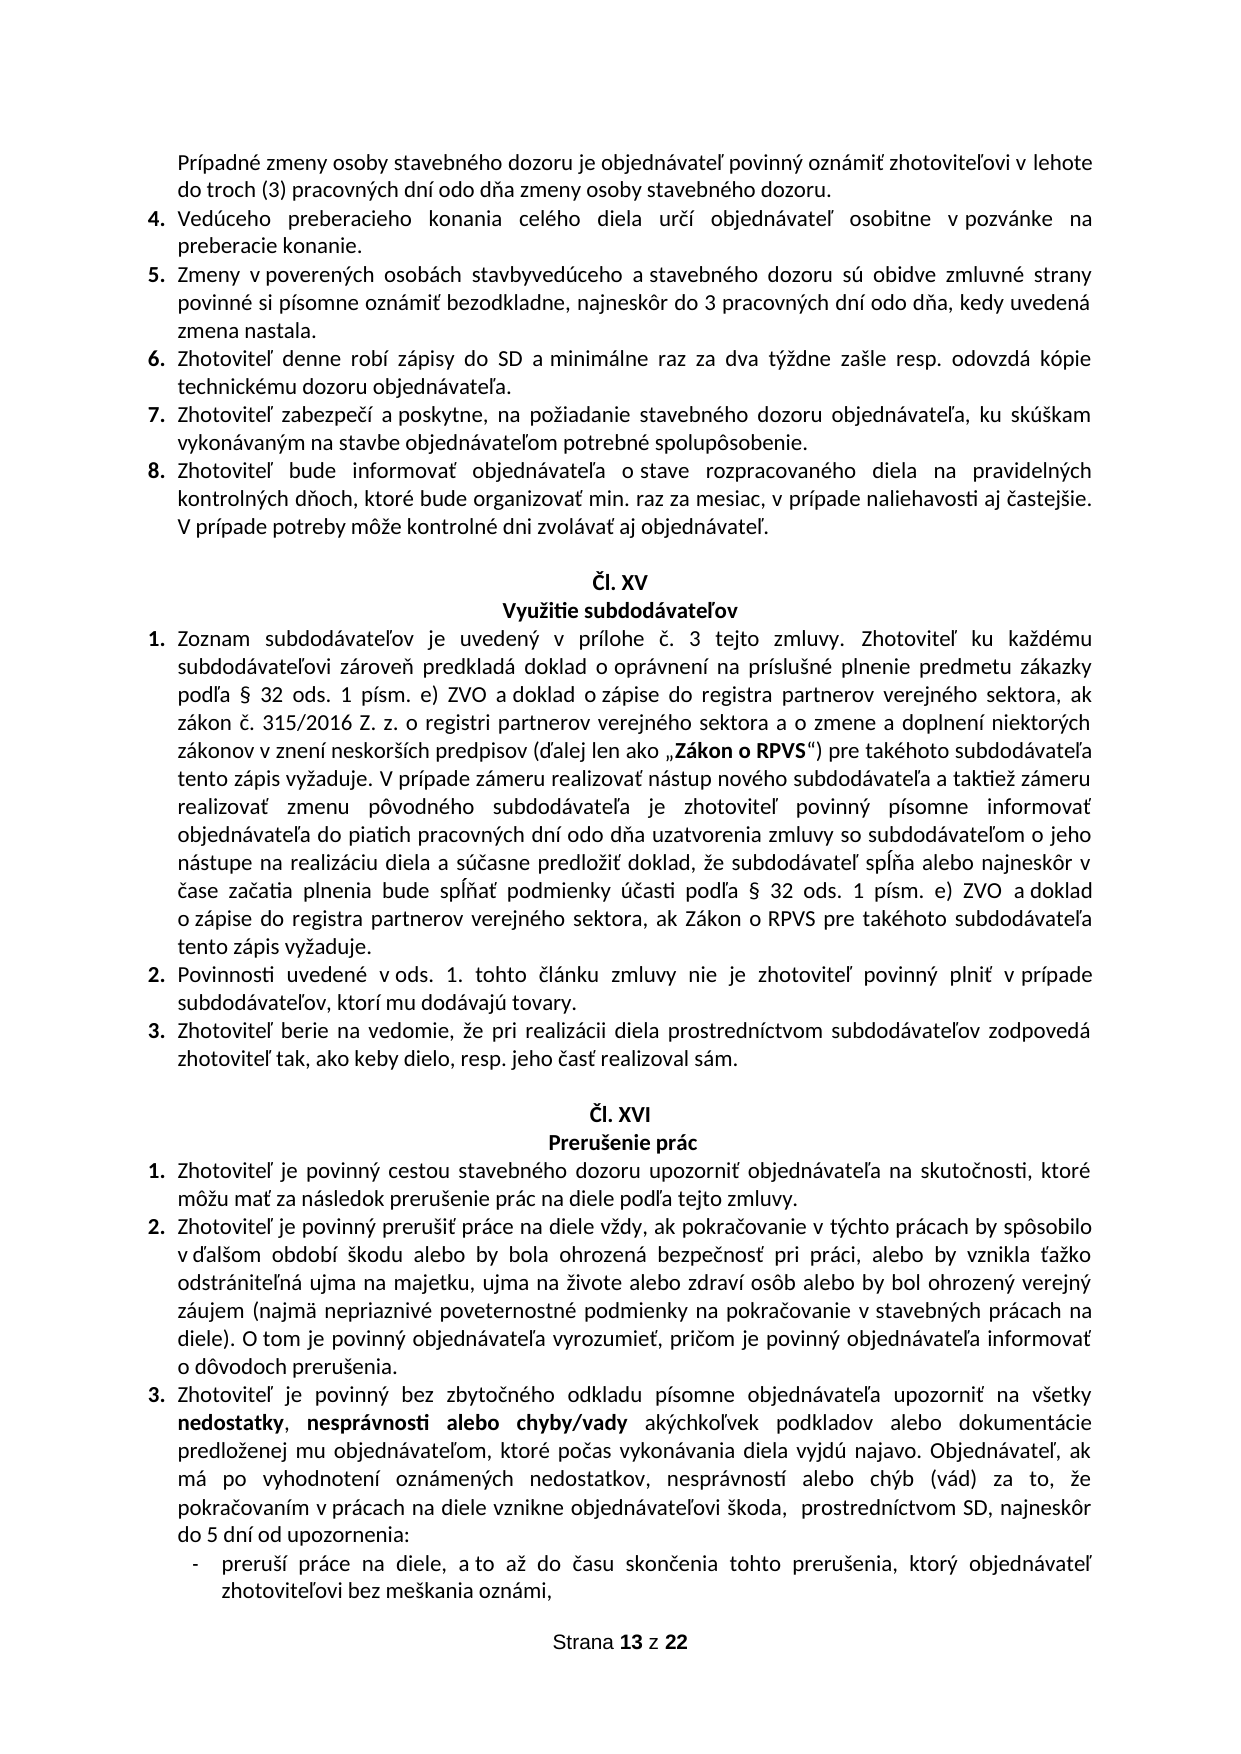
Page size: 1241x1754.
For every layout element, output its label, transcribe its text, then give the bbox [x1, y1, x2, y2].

list Vedúceho preberacieho konania celého diela určí objednávateľ osobitne v pozvánke na preberacie konanie. [148, 204, 1093, 260]
list preruší práce na diele, a to až do času skončenia tohto prerušenia, ktorý objednávateľ zhotoviteľovi bez meškania oznámi, [192, 1549, 1093, 1605]
list Zmeny v poverených osobách stavbyvedúceho a stavebného dozoru sú obidve zmluvné strany povinné si písomne oznámiť bezodkladne, najneskôr do 3 pracovných dní odo dňa, kedy uvedená zmena nastala. [148, 260, 1093, 344]
list Zhotoviteľ berie na vedomie, že pri realizácii diela prostredníctvom subdodávateľov zodpovedá zhotoviteľ tak, ako keby dielo, resp. jeho časť realizoval sám. [148, 1016, 1093, 1072]
text Čl. XV [148, 568, 1093, 596]
list Zhotoviteľ denne robí zápisy do SD a minimálne raz za dva týždne zašle resp. odovzdá kópie technickému dozoru objednávateľa. [148, 344, 1093, 400]
list Povinnosti uvedené v ods. 1. tohto článku zmluvy nie je zhotoviteľ povinný plniť v prípade subdodávateľov, ktorí mu dodávajú tovary. [148, 960, 1093, 1016]
text Prerušenie prác [148, 1128, 1093, 1156]
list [148, 148, 1093, 204]
list Zhotoviteľ bude informovať objednávateľa o stave rozpracovaného diela na pravidelných kontrolných dňoch, ktoré bude organizovať min. raz za mesiac, v prípade naliehavosti aj častejšie. V prípade potreby môže kontrolné dni zvolávať aj objednávateľ. [148, 456, 1093, 540]
list Zhotoviteľ je povinný bez zbytočného odkladu písomne objednávateľa upozorniť na všetky nedostatky, nesprávnosti alebo chyby/vady akýchkoľvek podkladov alebo dokumentácie predloženej mu objednávateľom, ktoré počas vykonávania diela vyjdú najavo. Objednávateľ, ak má po vyhodnotení oznámených nedostatkov, nesprávností alebo chýb (vád) za to, že pokračovaním v prácach na diele vznikne objednávateľovi škoda, prostredníctvom SD, najneskôr do 5 dní od upozornenia: [148, 1381, 1093, 1549]
text Využitie subdodávateľov [148, 596, 1093, 624]
text Čl. XVI [148, 1100, 1093, 1128]
list Zhotoviteľ zabezpečí a poskytne, na požiadanie stavebného dozoru objednávateľa, ku skúškam vykonávaným na stavbe objednávateľom potrebné spolupôsobenie. [148, 400, 1093, 456]
list Zoznam subdodávateľov je uvedený v prílohe č. 3 tejto zmluvy. Zhotoviteľ ku každému subdodávateľovi zároveň predkladá doklad o oprávnení na príslušné plnenie predmetu zákazky podľa § 32 ods. 1 písm. e) ZVO a doklad o zápise do registra partnerov verejného sektora, ak zákon č. 315/2016 Z. z. o registri partnerov verejného sektora a o zmene a doplnení niektorých zákonov v znení neskorších predpisov (ďalej len ako „Zákon o RPVS“) pre takéhoto subdodávateľa tento zápis vyžaduje. V prípade zámeru realizovať nástup nového subdodávateľa a taktiež zámeru realizovať zmenu pôvodného subdodávateľa je zhotoviteľ povinný písomne informovať objednávateľa do piatich pracovných dní odo dňa uzatvorenia zmluvy so subdodávateľom o jeho nástupe na realizáciu diela a súčasne predložiť doklad, že subdodávateľ spĺňa alebo najneskôr v čase začatia plnenia bude spĺňať podmienky účasti podľa § 32 ods. 1 písm. e) ZVO a doklad o zápise do registra partnerov verejného sektora, ak Zákon o RPVS pre takéhoto subdodávateľa tento zápis vyžaduje. [148, 624, 1093, 960]
list Zhotoviteľ je povinný prerušiť práce na diele vždy, ak pokračovanie v týchto prácach by spôsobilo v ďalšom období škodu alebo by bola ohrozená bezpečnosť pri práci, alebo by vznikla ťažko odstrániteľná ujma na majetku, ujma na živote alebo zdraví osôb alebo by bol ohrozený verejný záujem (najmä nepriaznivé poveternostné podmienky na pokračovanie v stavebných prácach na diele). O tom je povinný objednávateľa vyrozumieť, pričom je povinný objednávateľa informovať o dôvodoch prerušenia. [148, 1212, 1093, 1381]
list Zhotoviteľ je povinný cestou stavebného dozoru upozorniť objednávateľa na skutočnosti, ktoré môžu mať za následok prerušenie prác na diele podľa tejto zmluvy. [148, 1156, 1093, 1212]
